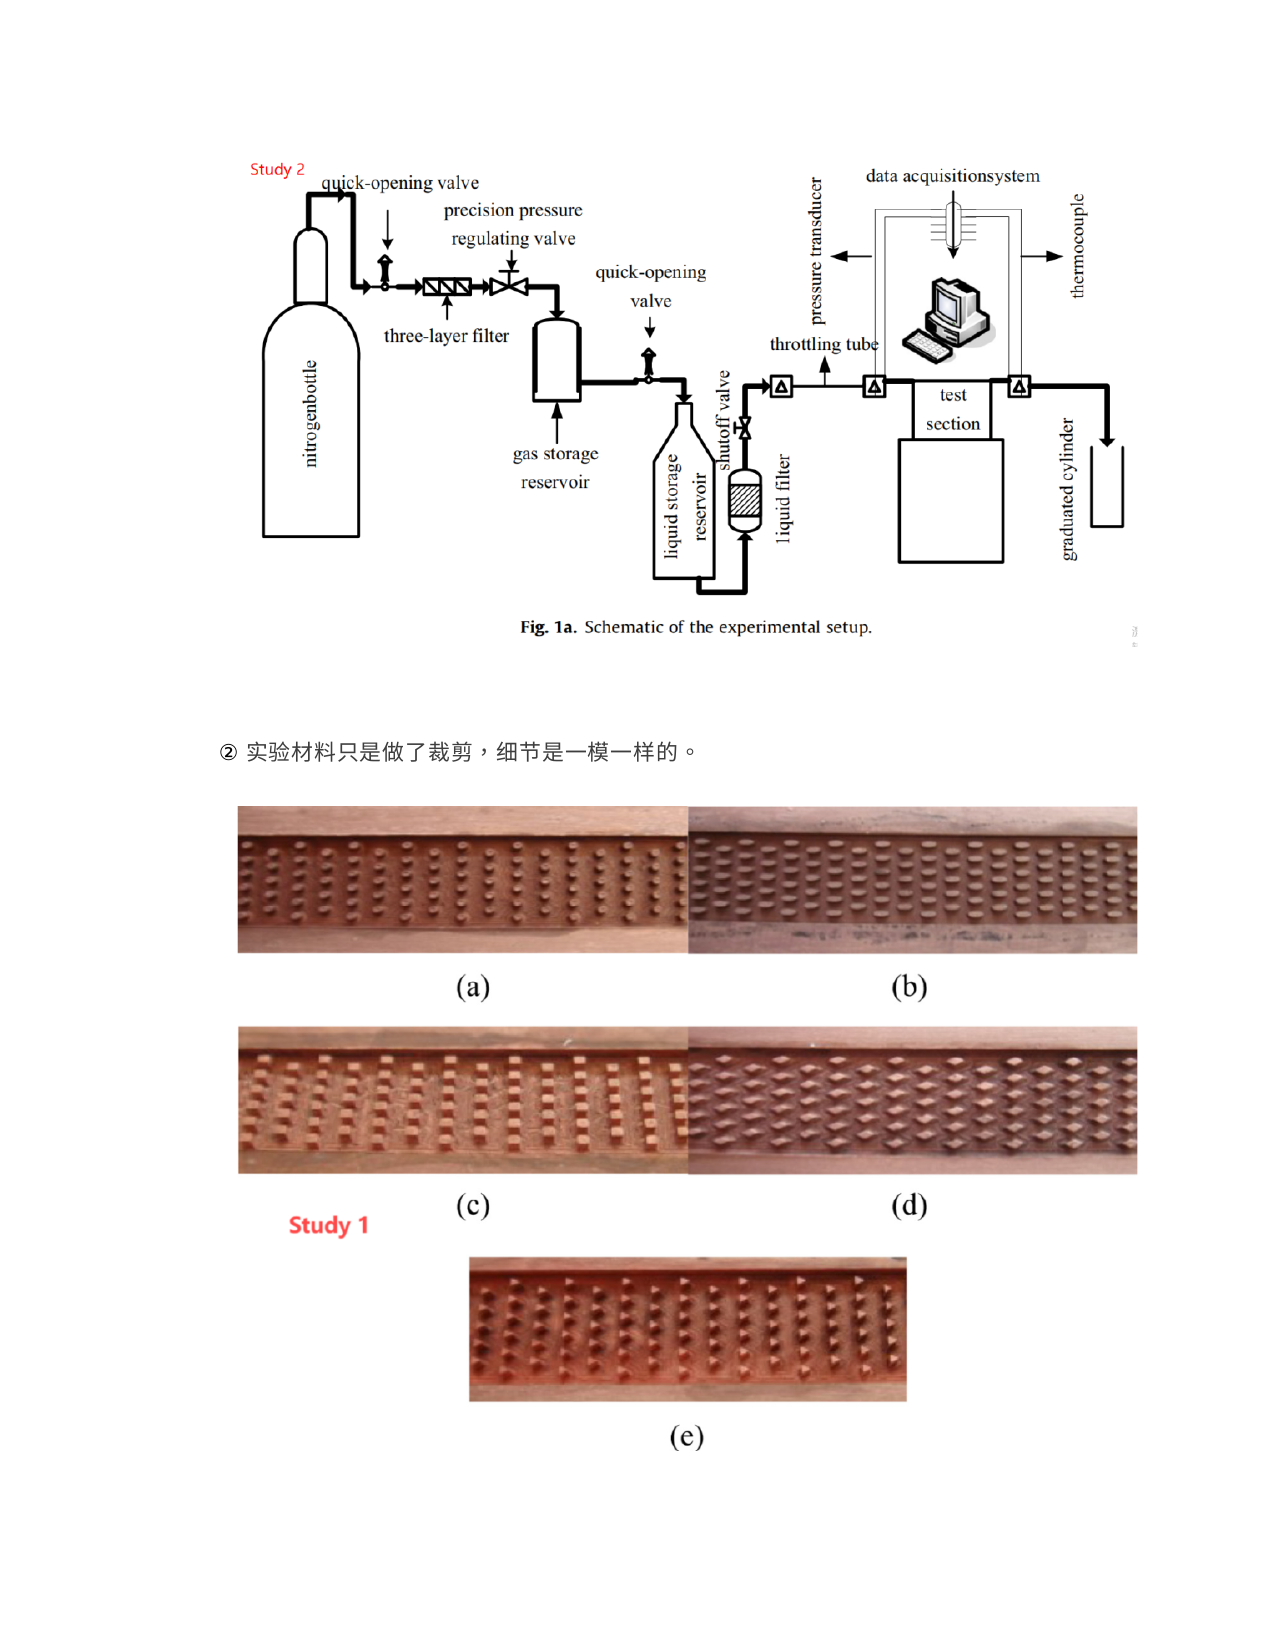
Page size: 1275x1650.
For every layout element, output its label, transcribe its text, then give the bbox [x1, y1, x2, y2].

picture [237, 150, 1138, 647]
picture [237, 806, 1138, 1451]
text ② 实验材料只是做了裁剪，细节是一模一样的。 [219, 727, 1056, 767]
